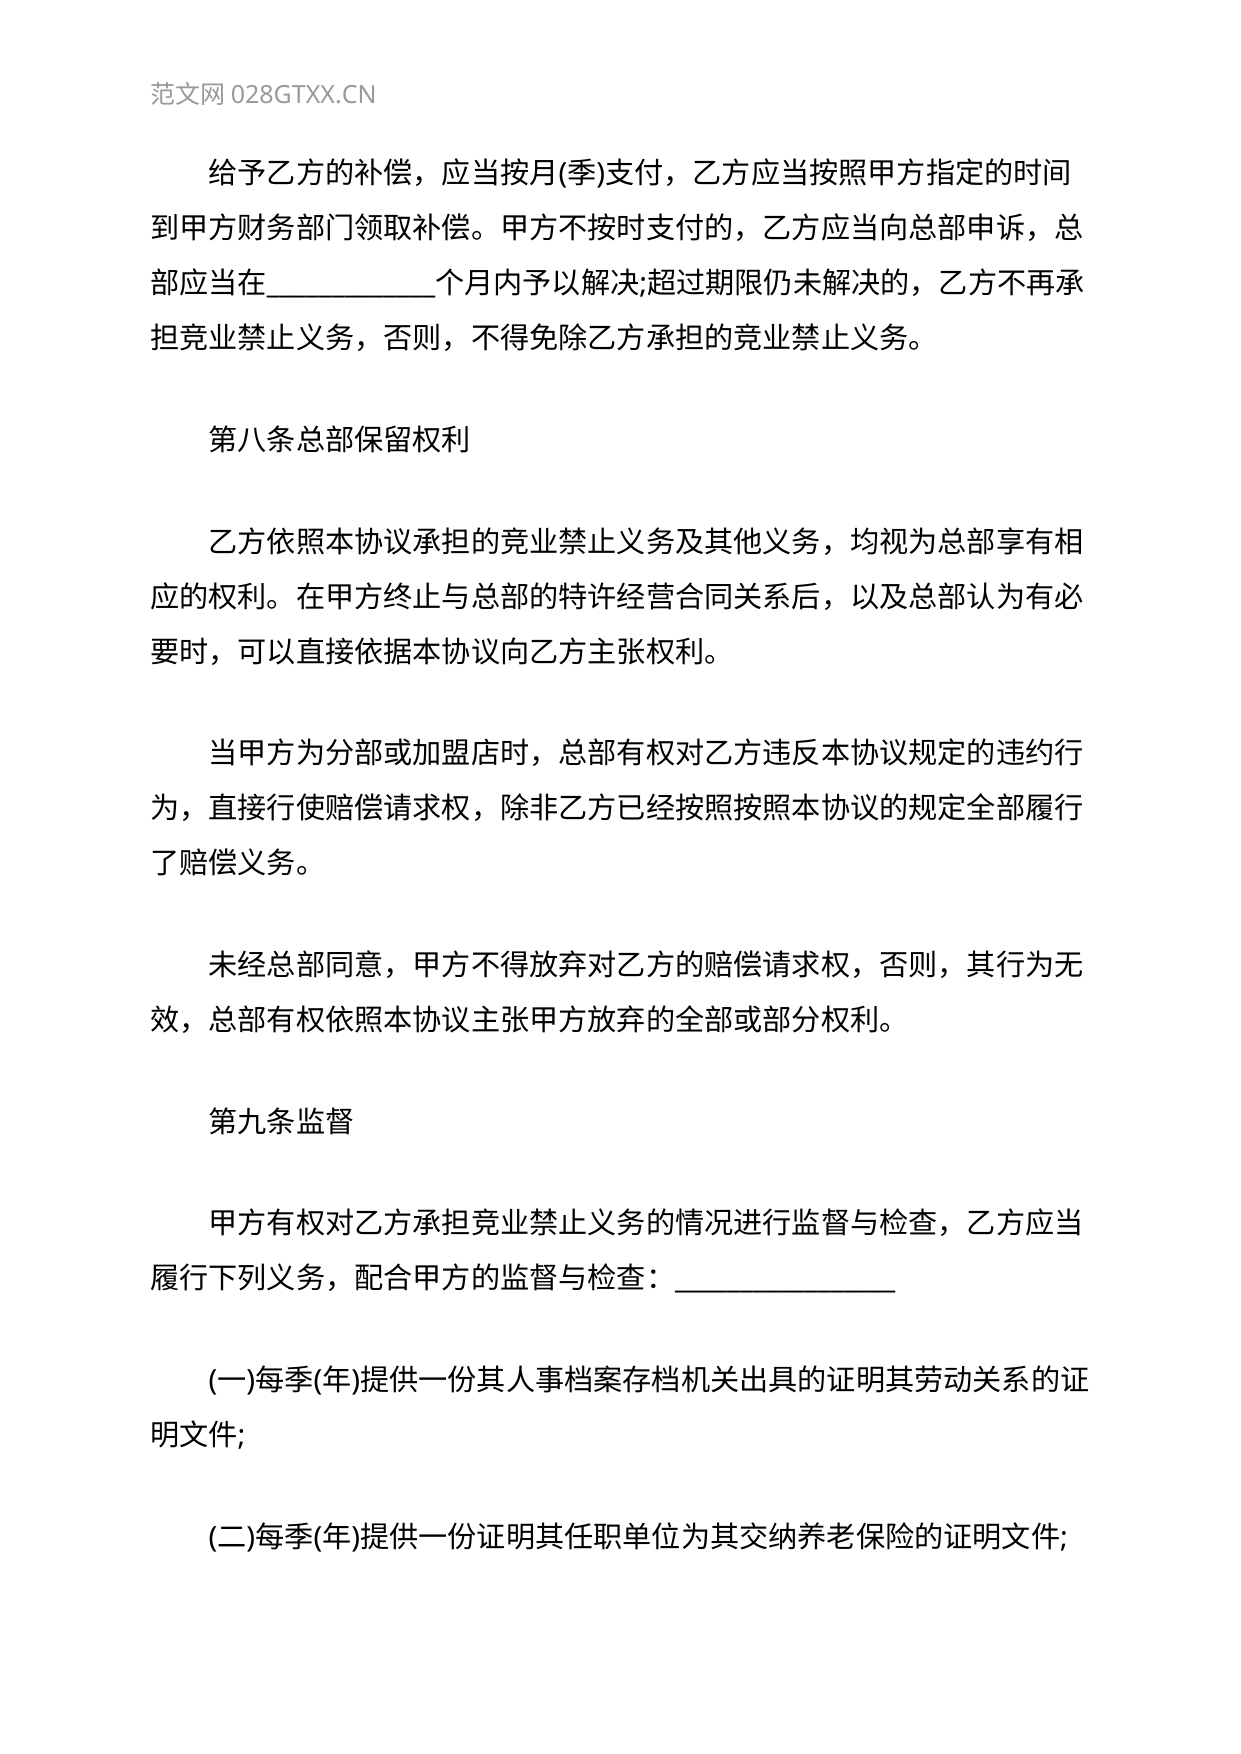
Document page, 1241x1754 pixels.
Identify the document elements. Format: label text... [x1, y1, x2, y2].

text (一)每季(年)提供一份其人事档案存档机关出具的证明其劳动关系的证明文件; [150, 1357, 1090, 1454]
text 当甲方为分部或加盟店时，总部有权对乙方违反本协议规定的违约行为，直接行使赔偿请求权，除非乙方已经按照按照本协议的规定全部履行了赔偿义务。 [150, 730, 1090, 882]
text 第八条总部保留权利 [150, 417, 1090, 459]
text 乙方依照本协议承担的竞业禁止义务及其他义务，均视为总部享有相应的权利。在甲方终止与总部的特许经营合同关系后，以及总部认为有必要时，可以直接依据本协议向乙方主张权利。 [150, 518, 1090, 671]
text 第九条监督 [150, 1098, 1090, 1141]
text 未经总部同意，甲方不得放弃对乙方的赔偿请求权，否则，其行为无效，总部有权依照本协议主张甲方放弃的全部或部分权利。 [150, 942, 1090, 1039]
text (二)每季(年)提供一份证明其任职单位为其交纳养老保险的证明文件; [150, 1514, 1090, 1556]
text 甲方有权对乙方承担竞业禁止义务的情况进行监督与检查，乙方应当履行下列义务，配合甲方的监督与检查：_________________ [150, 1200, 1090, 1297]
text 给予乙方的补偿，应当按月(季)支付，乙方应当按照甲方指定的时间到甲方财务部门领取补偿。甲方不按时支付的，乙方应当向总部申诉，总部应当在_____________个月内予以解决;超过期限仍未解决的，乙方不再承担竞业禁止义务，否则，不得免除乙方承担的竞业禁止义务。 [150, 150, 1090, 357]
